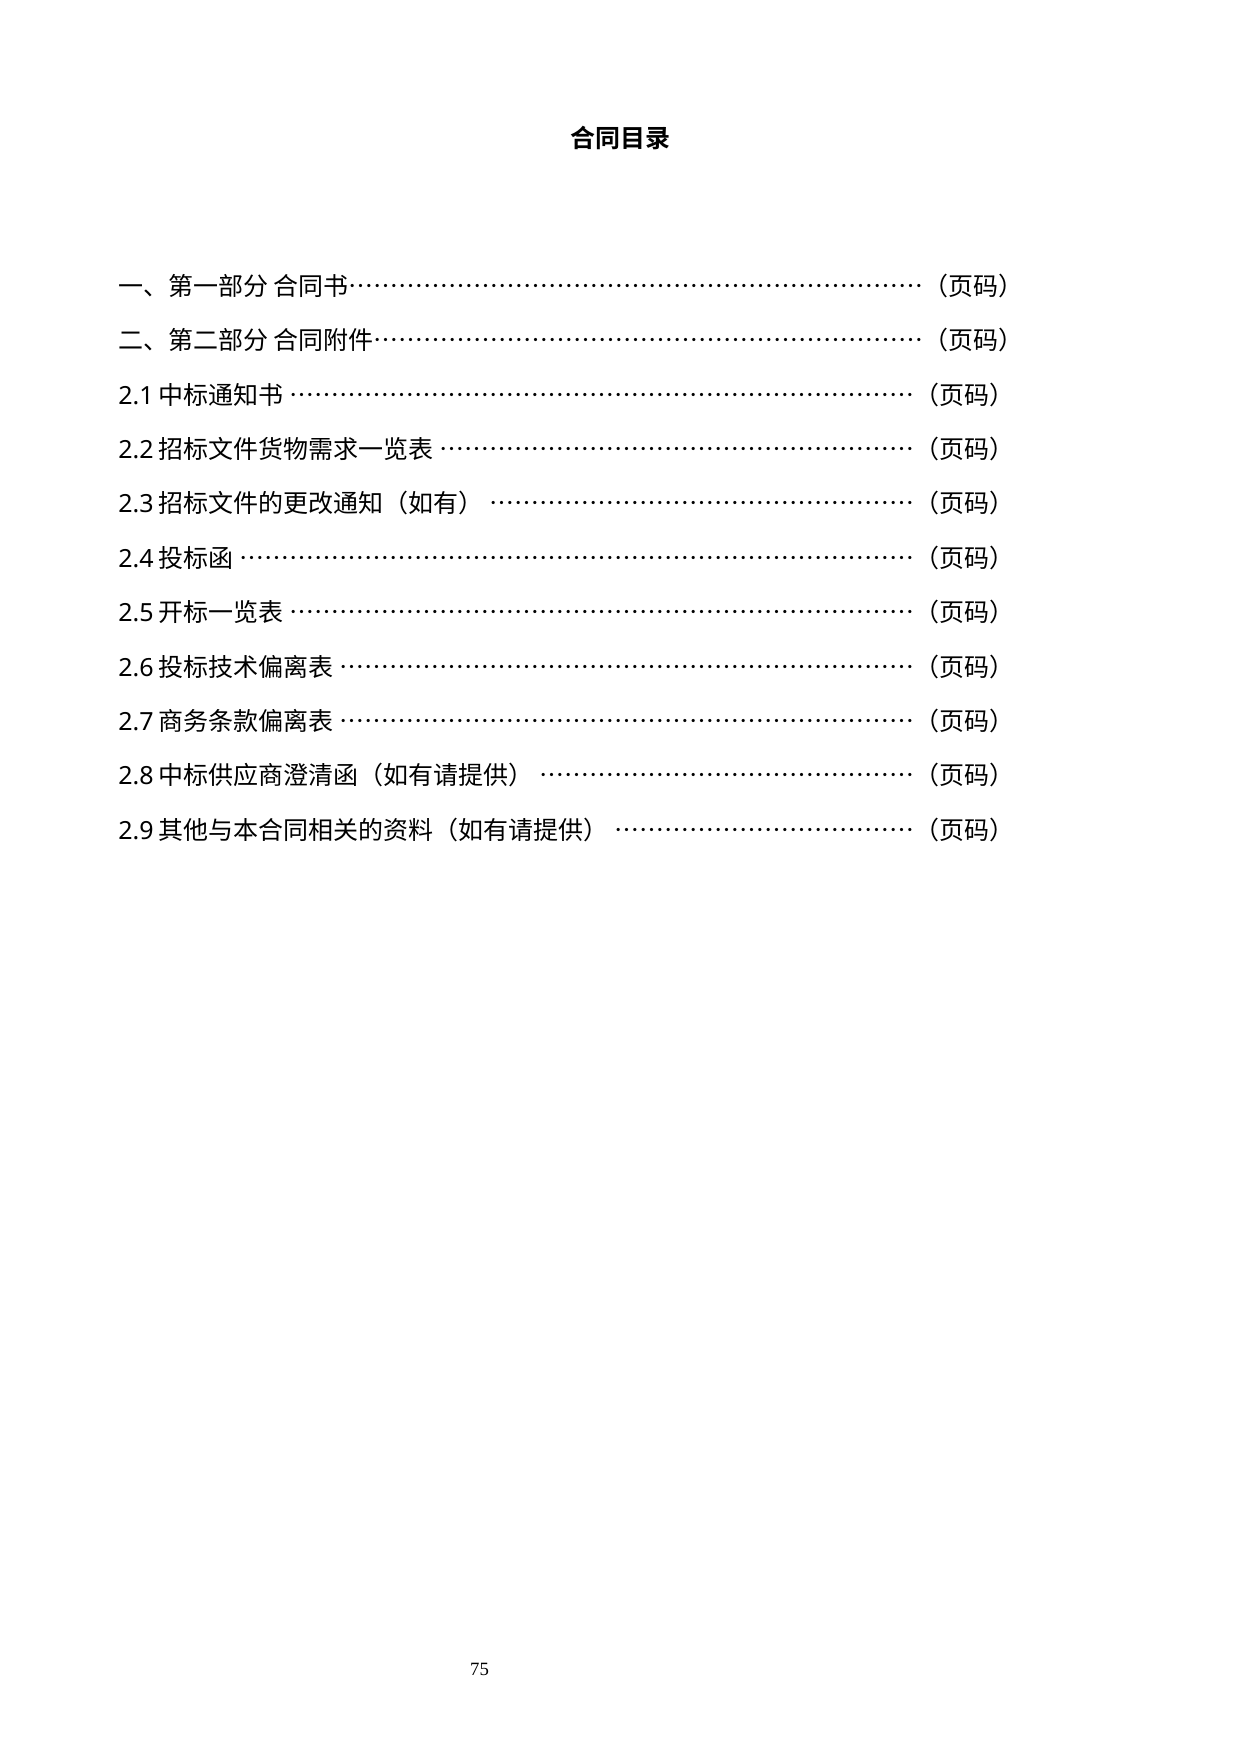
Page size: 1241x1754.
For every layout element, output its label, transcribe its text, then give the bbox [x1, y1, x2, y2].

text 合同目录 [118, 118, 1122, 155]
text 2.1中标通知书 …………………………………………………………………（页码） [118, 375, 1122, 411]
text 2.4投标函 ………………………………………………………………………（页码） [118, 538, 1122, 574]
text 2.2招标文件货物需求一览表 …………………………………………………（页码） [118, 429, 1122, 466]
text 一、第一部分 合同书……………………………………………………………（页码） [118, 266, 1122, 303]
text 2.6投标技术偏离表 ……………………………………………………………（页码） [118, 647, 1122, 683]
text 2.9其他与本合同相关的资料（如有请提供） ………………………………（页码） [118, 810, 1122, 846]
text 2.7商务条款偏离表 ……………………………………………………………（页码） [118, 701, 1122, 738]
text 2.8中标供应商澄清函（如有请提供） ………………………………………（页码） [118, 756, 1122, 792]
text 2.5开标一览表 …………………………………………………………………（页码） [118, 593, 1122, 629]
text 2.3招标文件的更改通知（如有） ……………………………………………（页码） [118, 484, 1122, 520]
text 二、第二部分 合同附件…………………………………………………………（页码） [118, 321, 1122, 357]
